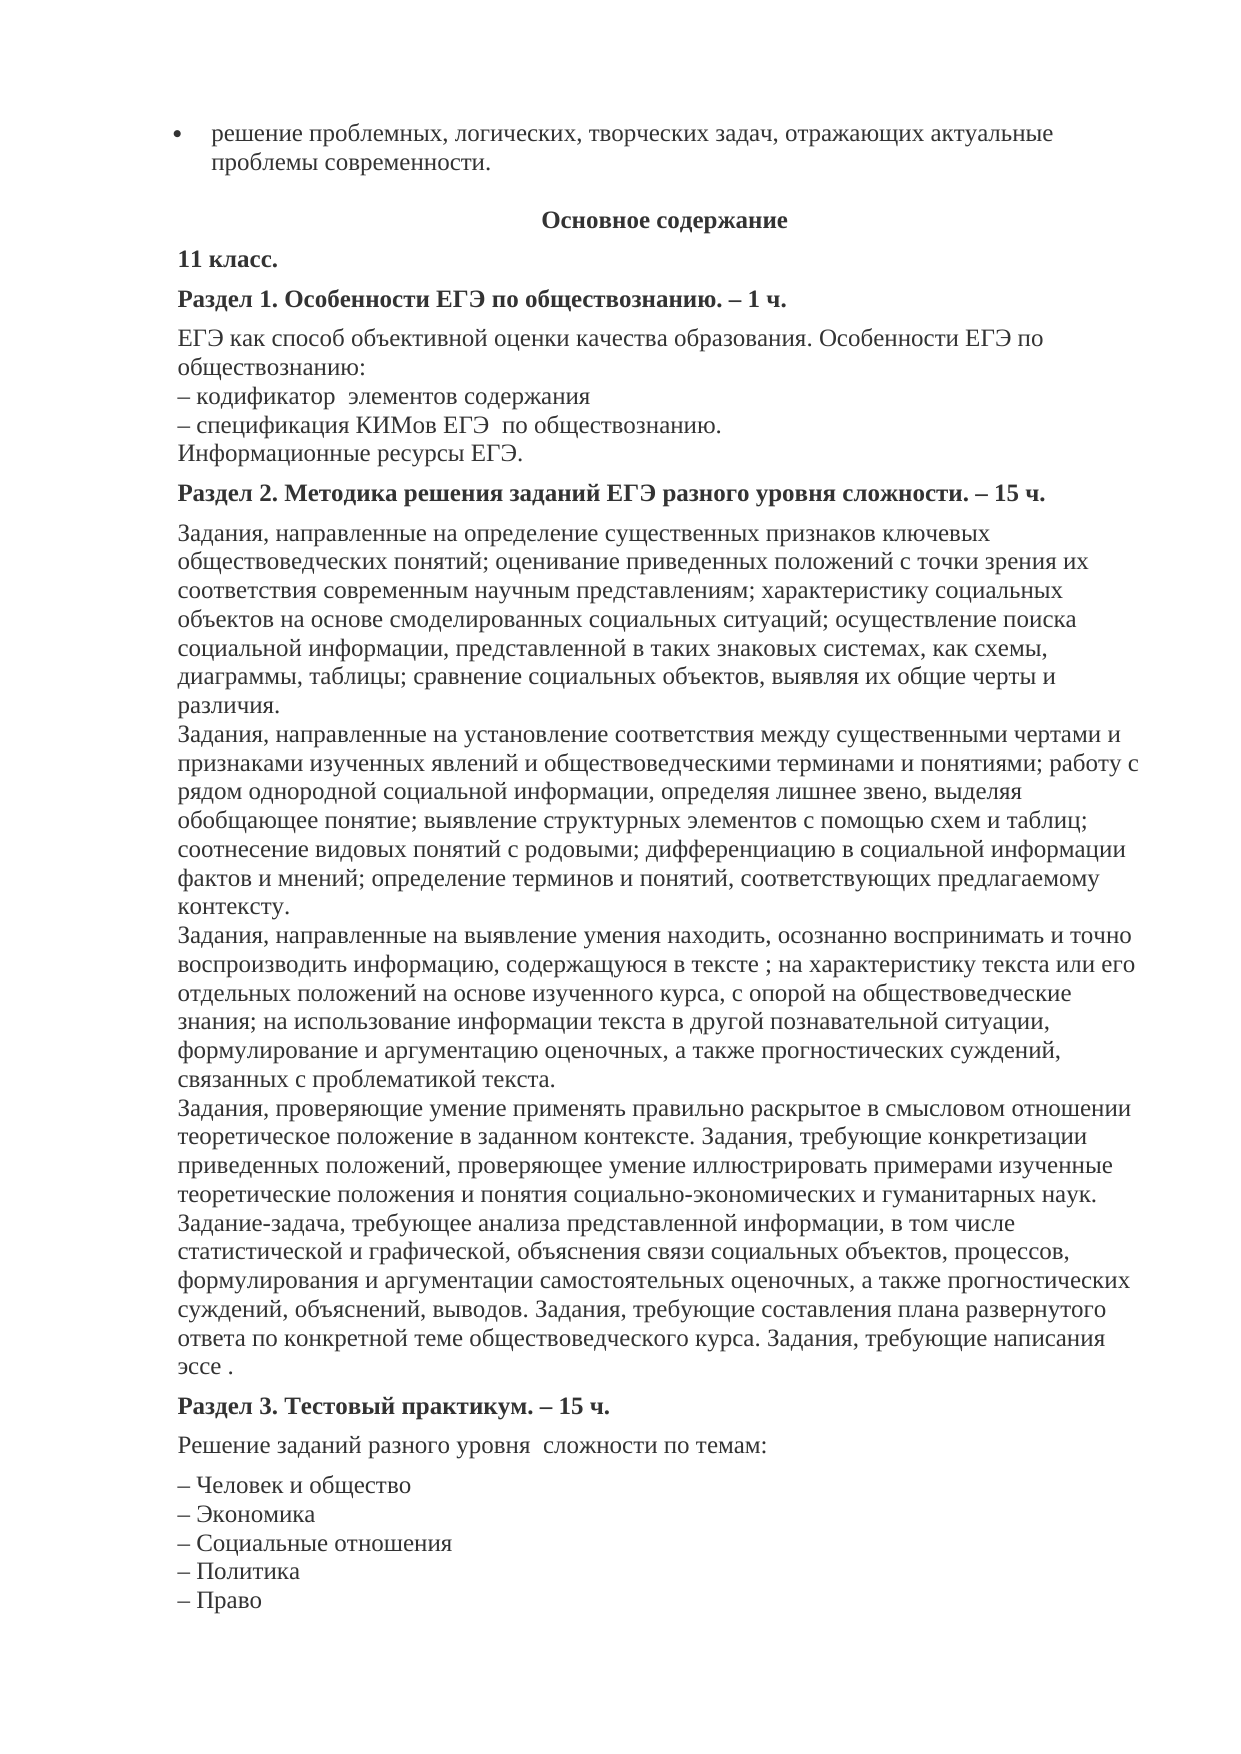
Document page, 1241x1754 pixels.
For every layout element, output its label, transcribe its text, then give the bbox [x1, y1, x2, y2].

text ЕГЭ как способ объективной оценки качества образования. Особенности ЕГЭ по обществознанию: – кодификатор элементов содержания – спецификация КИМов ЕГЭ по обществознанию. Информационные ресурсы ЕГЭ. [177, 323, 1152, 467]
text 11 класс. [177, 244, 1152, 273]
text Раздел 1. Особенности ЕГЭ по обществознанию. – 1 ч. [177, 284, 1152, 313]
text Основное содержание [177, 205, 1152, 233]
text Раздел 2. Методика решения заданий ЕГЭ разного уровня сложности. – 15 ч. [177, 478, 1152, 507]
text – Человек и общество – Экономика – Социальные отношения – Политика – Право [177, 1470, 1152, 1614]
text Решение заданий разного уровня сложности по темам: [177, 1431, 1152, 1459]
text Раздел 3. Тестовый практикум. – 15 ч. [177, 1391, 1152, 1420]
text Задания, направленные на определение существенных признаков ключевых обществоведческих понятий; оценивание приведенных положений с точки зрения их соответствия современным научным представлениям; характеристику социальных объектов на основе смоделированных социальных ситуаций; осуществление поиска социальной информации, представленной в таких знаковых системах, как схемы, диаграммы, таблицы; сравнение социальных объектов, выявляя их общие черты и различия. Задания, направленные на установление соответствия между существенными чертами и признаками изученных явлений и обществоведческими терминами и понятиями; работу с рядом однородной социальной информации, определяя лишнее звено, выделяя обобщающее понятие; выявление структурных элементов с помощью схем и таблиц; соотнесение видовых понятий с родовыми; дифференциацию в социальной информации фактов и мнений; определение терминов и понятий, соответствующих предлагаемому контексту. Задания, направленные на выявление умения находить, осознанно воспринимать и точно воспроизводить информацию, содержащуюся в тексте ; на характеристику текста или его отдельных положений на основе изученного курса, с опорой на обществоведческие знания; на использование информации текста в другой познавательной ситуации, формулирование и аргументацию оценочных, а также прогностических суждений, связанных с проблематикой текста. Задания, проверяющие умение применять правильно раскрытое в смысловом отношении теоретическое положение в заданном контексте. Задания, требующие конкретизации приведенных положений, проверяющее умение иллюстрировать примерами изученные теоретические положения и понятия социально-экономических и гуманитарных наук. Задание-задача, требующее анализа представленной информации, в том числе статистической и графической, объяснения связи социальных объектов, процессов, формулирования и аргументации самостоятельных оценочных, а также прогностических суждений, объяснений, выводов. Задания, требующие составления плана развернутого ответа по конкретной теме обществоведческого курса. Задания, требующие написания эссе . [177, 518, 1152, 1380]
list решение проблемных, логических, творческих задач, отражающих актуальные проблемы современности. [173, 118, 1152, 176]
